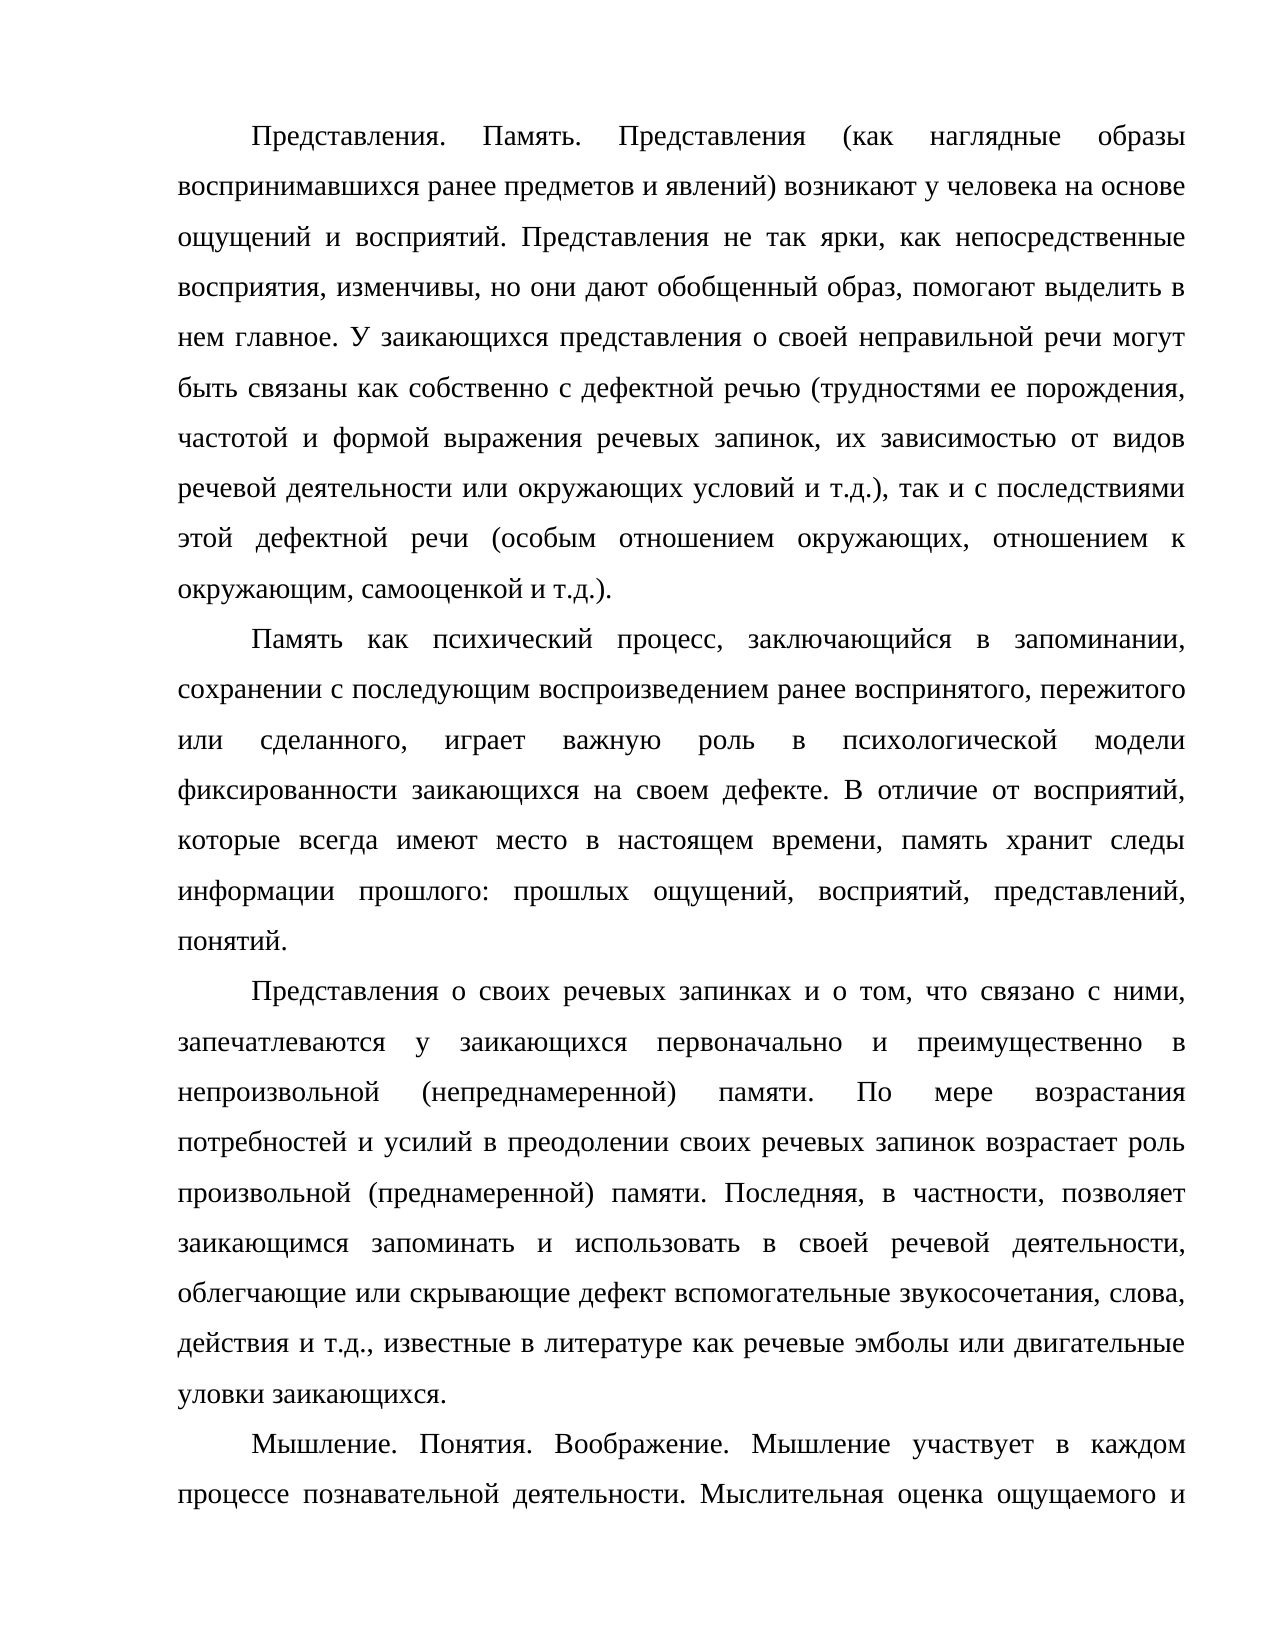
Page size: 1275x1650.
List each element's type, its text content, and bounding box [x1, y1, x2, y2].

text Представления. Память. Представления (как наглядные образы воспринимавшихся ранее предметов и явлений) возникают у человека на основе ощущений и восприятий. Представления не так ярки, как непосредственные восприятия, изменчивы, но они дают обобщенный образ, помогают выделить в нем главное. У заикающихся представления о своей неправильной речи могут быть связаны как собственно с дефектной речью (трудностями ее порождения, частотой и формой выражения речевых запинок, их зависимостью от видов речевой деятельности или окружающих условий и т.д.), так и с последствиями этой дефектной речи (особым отношением окружающих, отношением к окружающим, самооценкой и т.д.). [177, 118, 1186, 604]
text Память как психический процесс, заключающийся в запоминании, сохранении с последующим воспроизведением ранее воспринятого, пережитого или сделанного, играет важную роль в психологической модели фиксированности заикающихся на своем дефекте. В отличие от восприятий, которые всегда имеют место в настоящем времени, память хранит следы информации прошлого: прошлых ощущений, восприятий, представлений, понятий. [177, 621, 1186, 957]
text Представления о своих речевых запинках и о том, что связано с ними, запечатлеваются у заикающихся первоначально и преимущественно в непроизвольной (непреднамеренной) памяти. По мере возрастания потребностей и усилий в преодолении своих речевых запинок возрастает роль произвольной (преднамеренной) памяти. Последняя, в частности, позволяет заикающимся запоминать и использовать в своей речевой деятельности, облегчающие или скрывающие дефект вспомогательные звукосочетания, слова, действия и т.д., известные в литературе как речевые эмболы или двигательные уловки заикающихся. [177, 973, 1186, 1409]
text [177, 1426, 1186, 1510]
